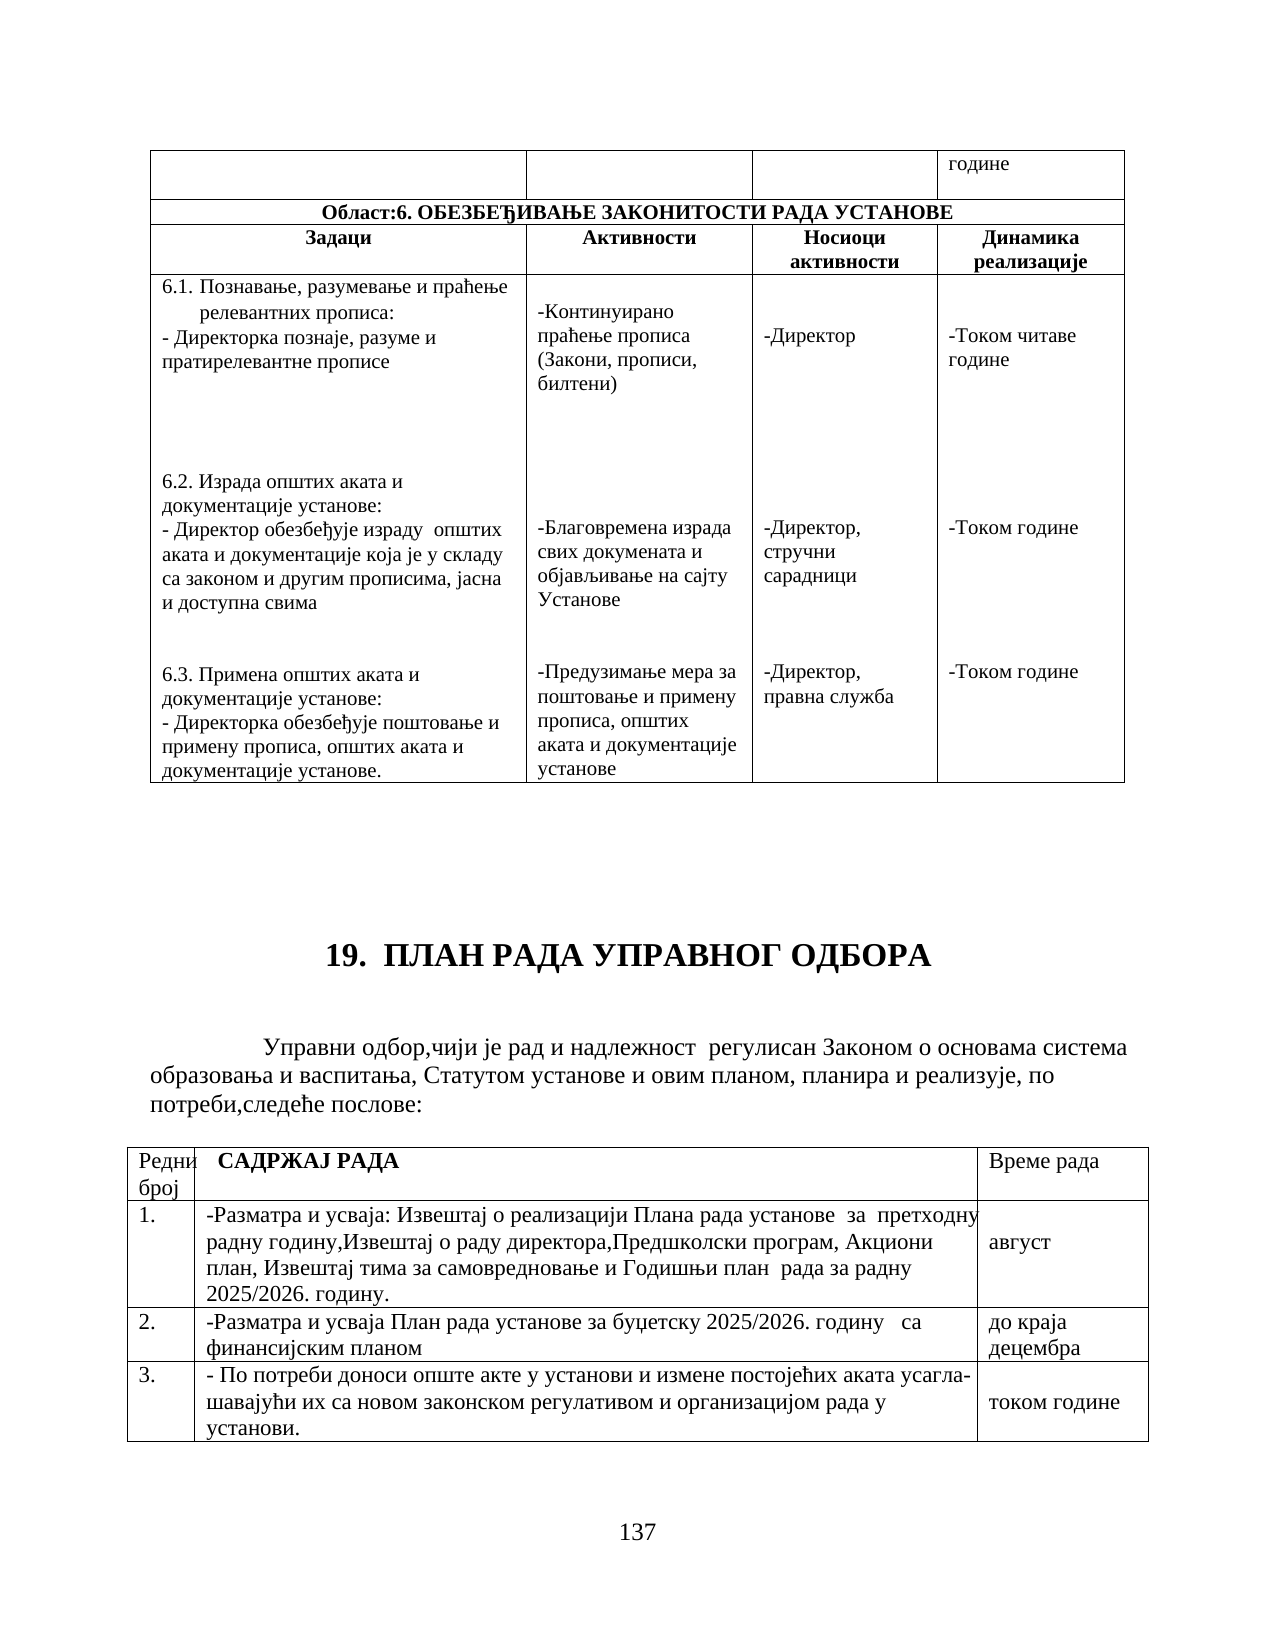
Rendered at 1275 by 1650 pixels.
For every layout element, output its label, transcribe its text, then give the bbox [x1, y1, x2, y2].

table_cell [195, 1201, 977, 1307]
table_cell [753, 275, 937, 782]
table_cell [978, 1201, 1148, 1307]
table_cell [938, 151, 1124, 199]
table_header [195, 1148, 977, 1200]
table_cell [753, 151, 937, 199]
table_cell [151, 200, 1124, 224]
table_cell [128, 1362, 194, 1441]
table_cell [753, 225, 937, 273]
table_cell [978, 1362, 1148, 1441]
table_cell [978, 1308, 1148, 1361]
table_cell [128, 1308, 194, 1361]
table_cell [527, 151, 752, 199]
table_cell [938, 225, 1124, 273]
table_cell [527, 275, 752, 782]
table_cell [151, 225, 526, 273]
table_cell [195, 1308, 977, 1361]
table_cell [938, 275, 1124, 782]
subtitle 19. ПЛАН РАДА УПРАВНОГ ОДБОРА [150, 936, 1140, 974]
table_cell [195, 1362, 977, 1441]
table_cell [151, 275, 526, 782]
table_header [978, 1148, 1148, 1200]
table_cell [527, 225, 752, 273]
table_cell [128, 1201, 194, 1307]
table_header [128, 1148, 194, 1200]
text Управни одбор,чији је рад и надлежност регулисан Законом о основама система образовања и васпитања, Статутом установе и овим планом, планира и реализује, по потреби,следеће послове: [150, 1032, 1140, 1118]
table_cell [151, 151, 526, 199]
